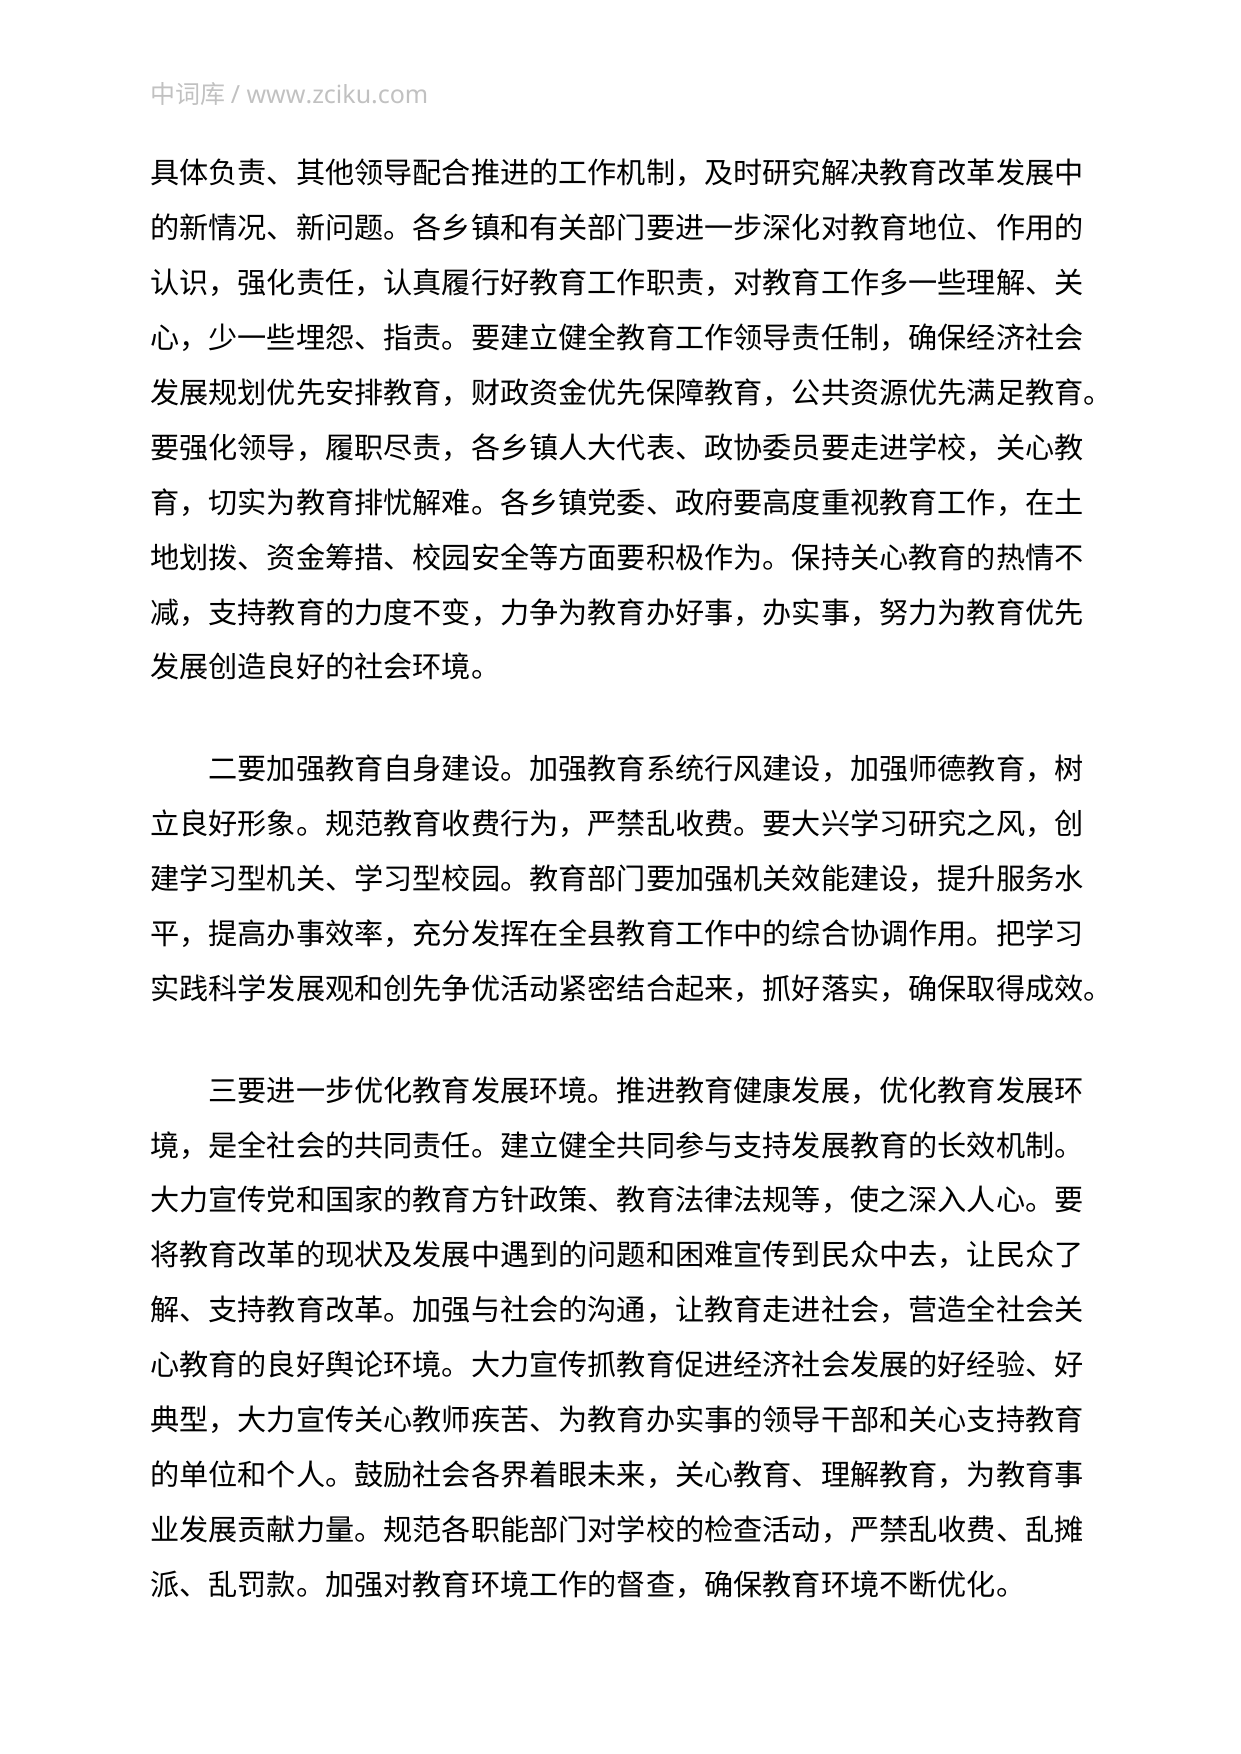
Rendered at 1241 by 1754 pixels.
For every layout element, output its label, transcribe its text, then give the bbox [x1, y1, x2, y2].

text 二要加强教育自身建设。加强教育系统行风建设，加强师德教育，树立良好形象。规范教育收费行为，严禁乱收费。要大兴学习研究之风，创建学习型机关、学习型校园。教育部门要加强机关效能建设，提升服务水平，提高办事效率，充分发挥在全县教育工作中的综合协调作用。把学习实践科学发展观和创先争优活动紧密结合起来，抓好落实，确保取得成效。 [150, 746, 1090, 1008]
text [150, 150, 1090, 686]
text 三要进一步优化教育发展环境。推进教育健康发展，优化教育发展环境，是全社会的共同责任。建立健全共同参与支持发展教育的长效机制。大力宣传党和国家的教育方针政策、教育法律法规等，使之深入人心。要将教育改革的现状及发展中遇到的问题和困难宣传到民众中去，让民众了解、支持教育改革。加强与社会的沟通，让教育走进社会，营造全社会关心教育的良好舆论环境。大力宣传抓教育促进经济社会发展的好经验、好典型，大力宣传关心教师疾苦、为教育办实事的领导干部和关心支持教育的单位和个人。鼓励社会各界着眼未来，关心教育、理解教育，为教育事业发展贡献力量。规范各职能部门对学校的检查活动，严禁乱收费、乱摊派、乱罚款。加强对教育环境工作的督查，确保教育环境不断优化。 [150, 1067, 1090, 1603]
